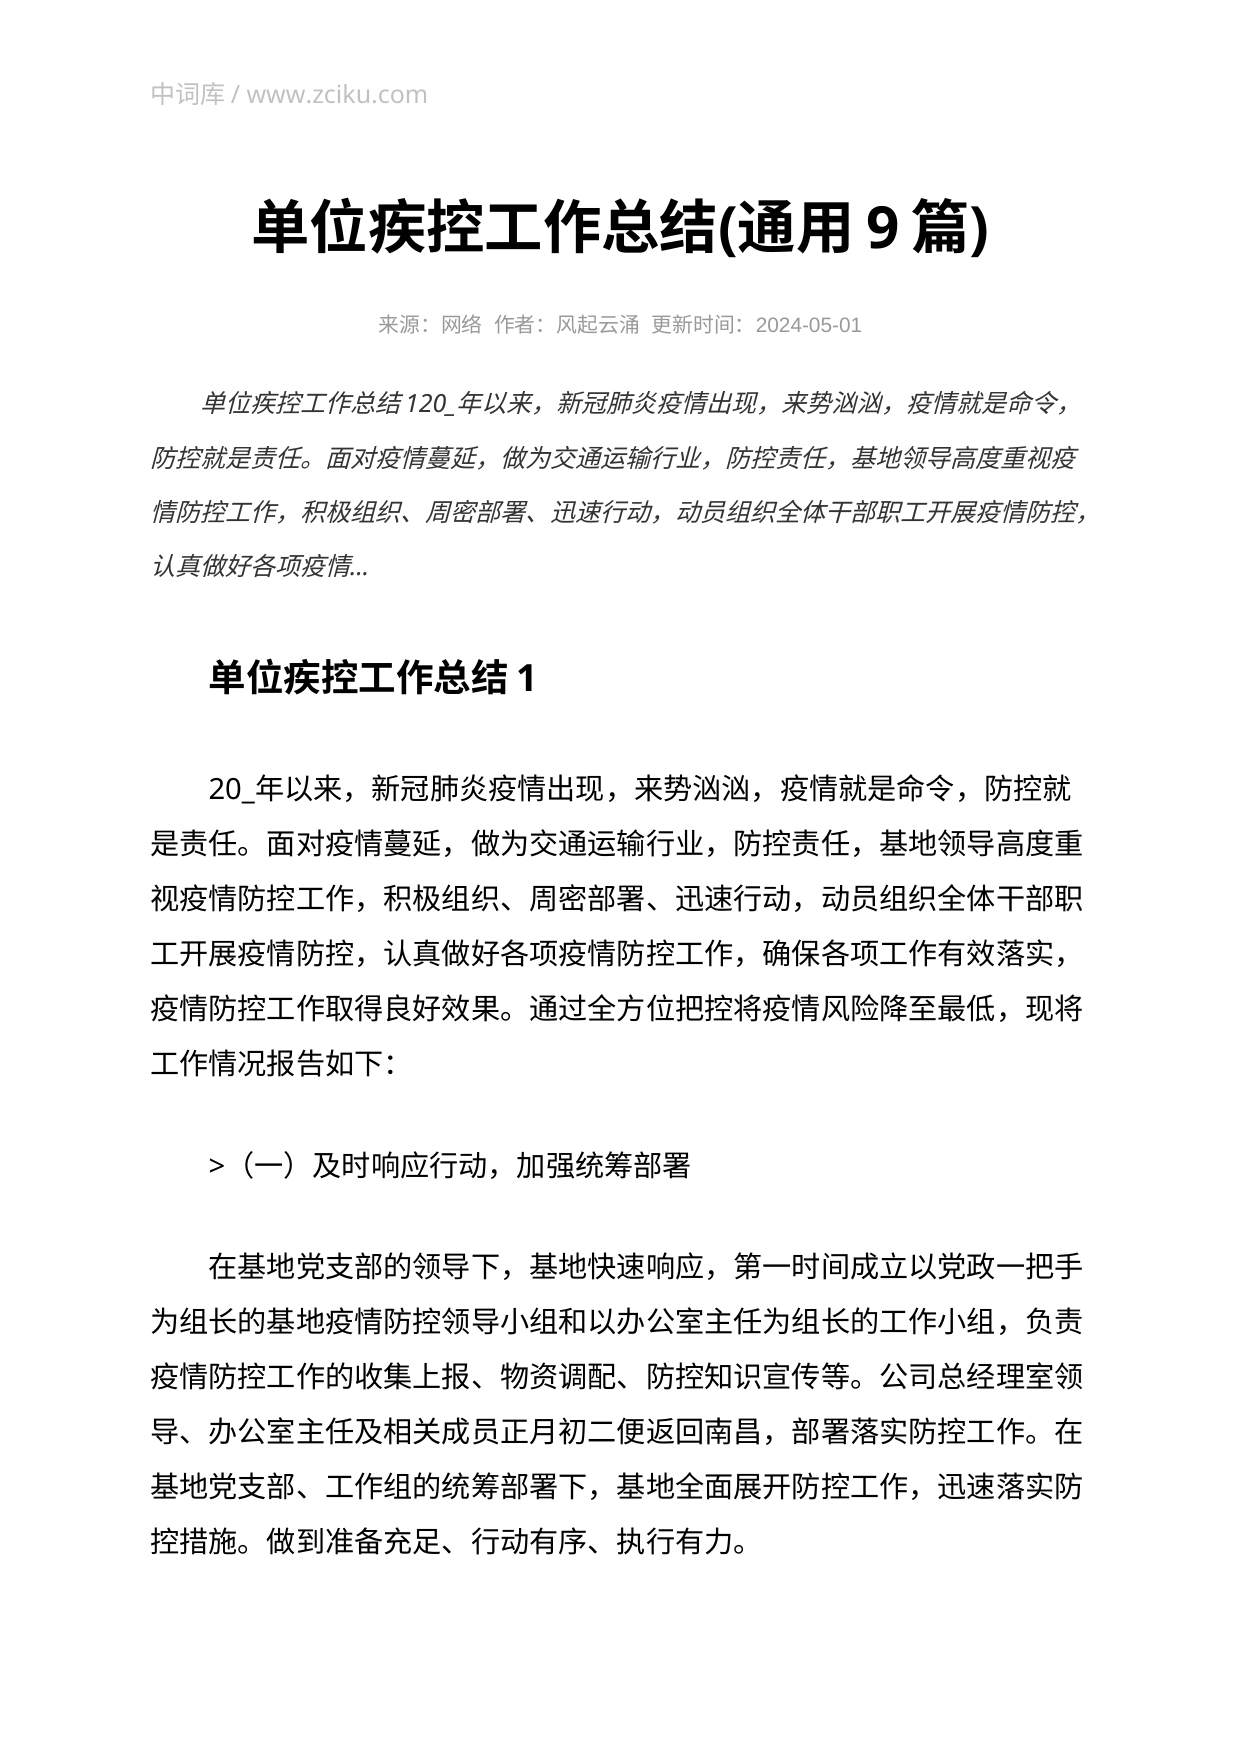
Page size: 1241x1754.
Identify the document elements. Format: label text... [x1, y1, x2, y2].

subtitle 单位疾控工作总结(通用9篇) [150, 181, 1090, 266]
text 20_年以来，新冠肺炎疫情出现，来势汹汹，疫情就是命令，防控就是责任。面对疫情蔓延，做为交通运输行业，防控责任，基地领导高度重视疫情防控工作，积极组织、周密部署、迅速行动，动员组织全体干部职工开展疫情防控，认真做好各项疫情防控工作，确保各项工作有效落实，疫情防控工作取得良好效果。通过全方位把控将疫情风险降至最低，现将工作情况报告如下： [150, 766, 1090, 1083]
text 单位疾控工作总结1 [150, 648, 1090, 703]
text 单位疾控工作总结120_年以来，新冠肺炎疫情出现，来势汹汹，疫情就是命令，防控就是责任。面对疫情蔓延，做为交通运输行业，防控责任，基地领导高度重视疫情防控工作，积极组织、周密部署、迅速行动，动员组织全体干部职工开展疫情防控，认真做好各项疫情... [150, 384, 1090, 583]
text 在基地党支部的领导下，基地快速响应，第一时间成立以党政一把手为组长的基地疫情防控领导小组和以办公室主任为组长的工作小组，负责疫情防控工作的收集上报、物资调配、防控知识宣传等。公司总经理室领导、办公室主任及相关成员正月初二便返回南昌，部署落实防控工作。在基地党支部、工作组的统筹部署下，基地全面展开防控工作，迅速落实防控措施。做到准备充足、行动有序、执行有力。 [150, 1244, 1090, 1561]
text 来源：网络 作者：风起云涌 更新时间：2024-05-01 [150, 313, 1090, 337]
text >（一）及时响应行动，加强统筹部署 [150, 1142, 1090, 1184]
